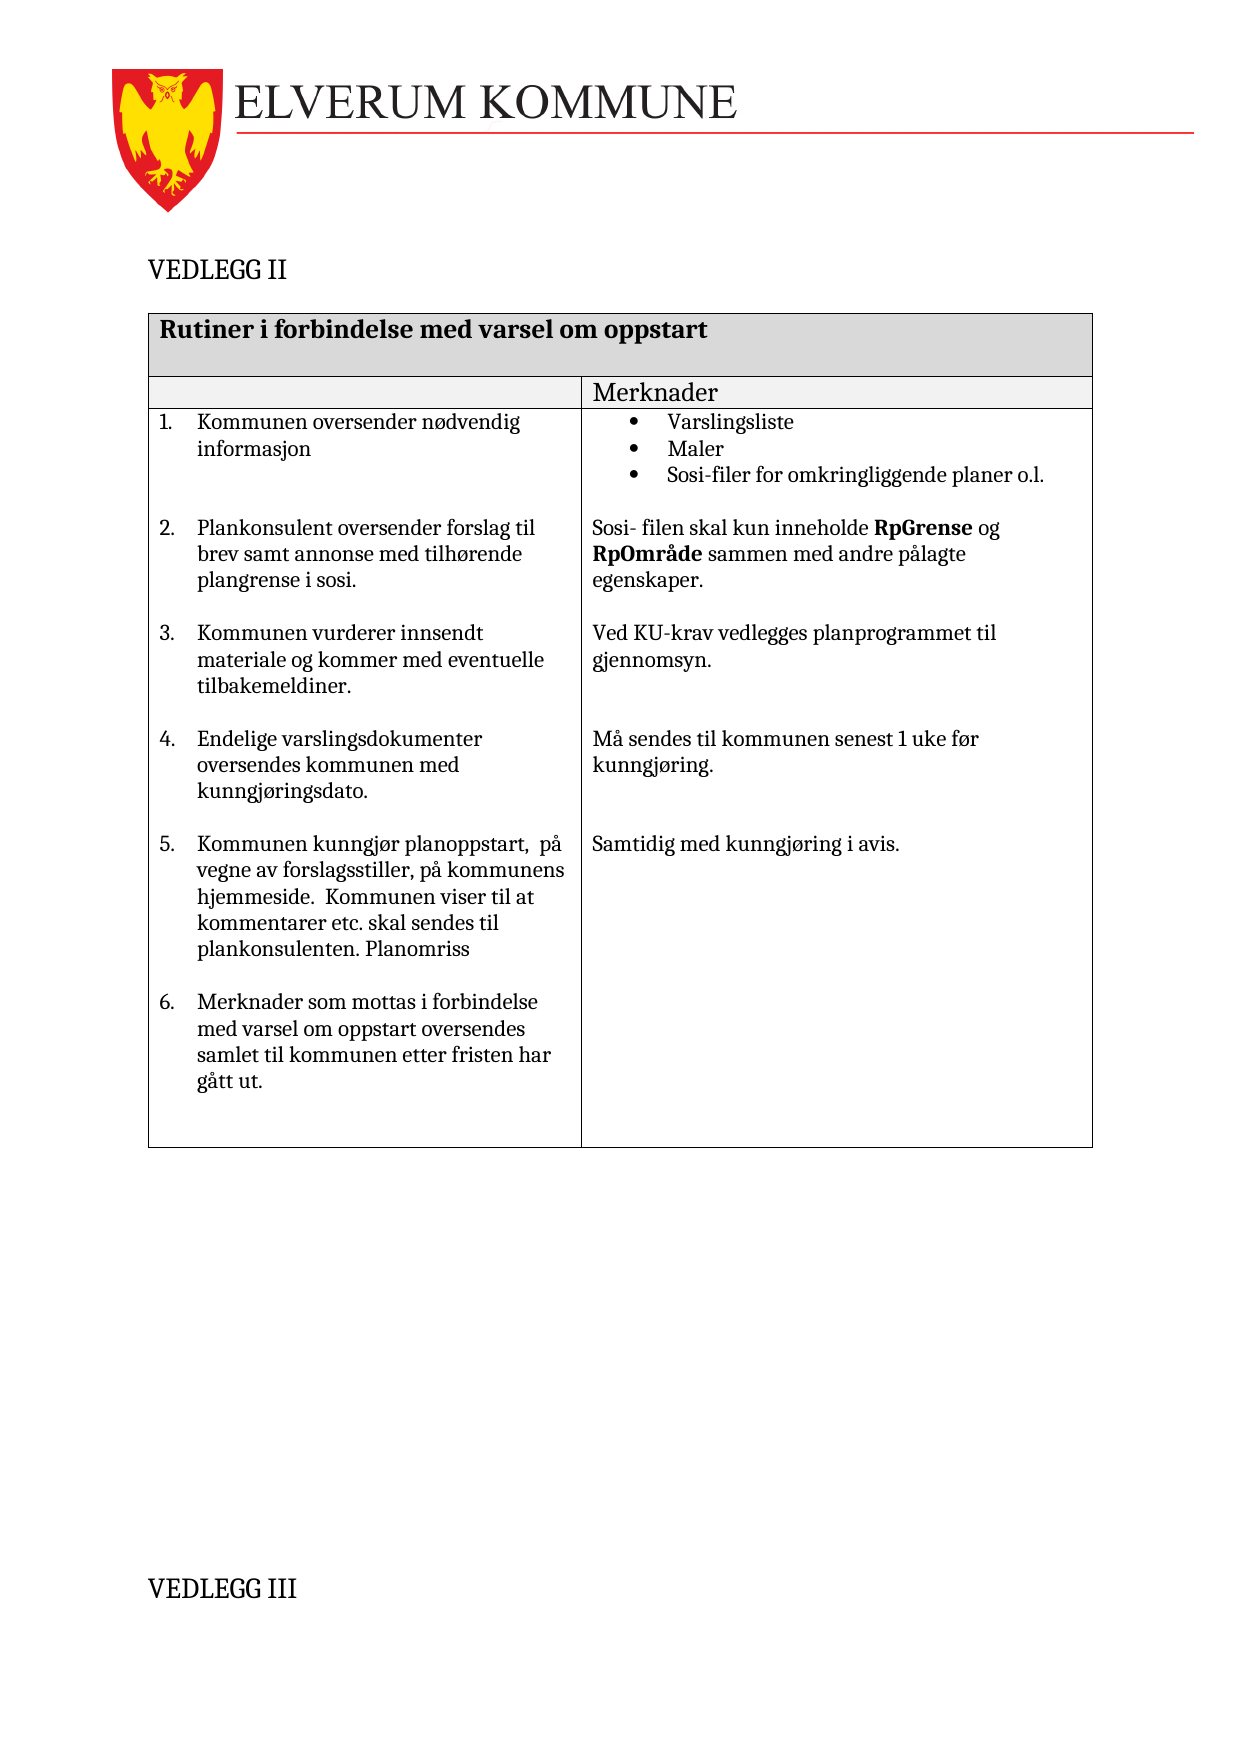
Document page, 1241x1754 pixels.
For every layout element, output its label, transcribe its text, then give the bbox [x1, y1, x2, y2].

table_cell [149, 377, 581, 408]
picture [77, 23, 1208, 221]
text VEDLEGG II [148, 221, 1093, 287]
table_cell Kommunen oversender nødvendig informasjon Plankonsulent oversender forslag til brev samt annonse med tilhørende plangrense i sosi. Kommunen vurderer innsendt materiale og kommer med eventuelle tilbakemeldiner. Endelige varslingsdokumenter oversendes kommunen med kunngjøringsdato. Kommunen kunngjør planoppstart, på vegne av forslagsstiller, på kommunens hjemmeside. Kommunen viser til at kommentarer etc. skal sendes til plankonsulenten. Planomriss Merknader som mottas i forbindelse med varsel om oppstart oversendes samlet til kommunen etter fristen har gått ut. [149, 409, 581, 1147]
table_cell Varslingsliste Maler Sosi-filer for omkringliggende planer o.l. Sosi- filen skal kun inneholde RpGrense og RpOmråde sammen med andre pålagte egenskaper. Ved KU-krav vedlegges planprogrammet til gjennomsyn. Må sendes til kommunen senest 1 uke før kunngjøring. Samtidig med kunngjøring i avis. [582, 409, 1092, 1147]
text VEDLEGG III [148, 1572, 1093, 1606]
table_cell Merknader [582, 377, 1092, 408]
table_header Rutiner i forbindelse med varsel om oppstart [149, 314, 1092, 376]
